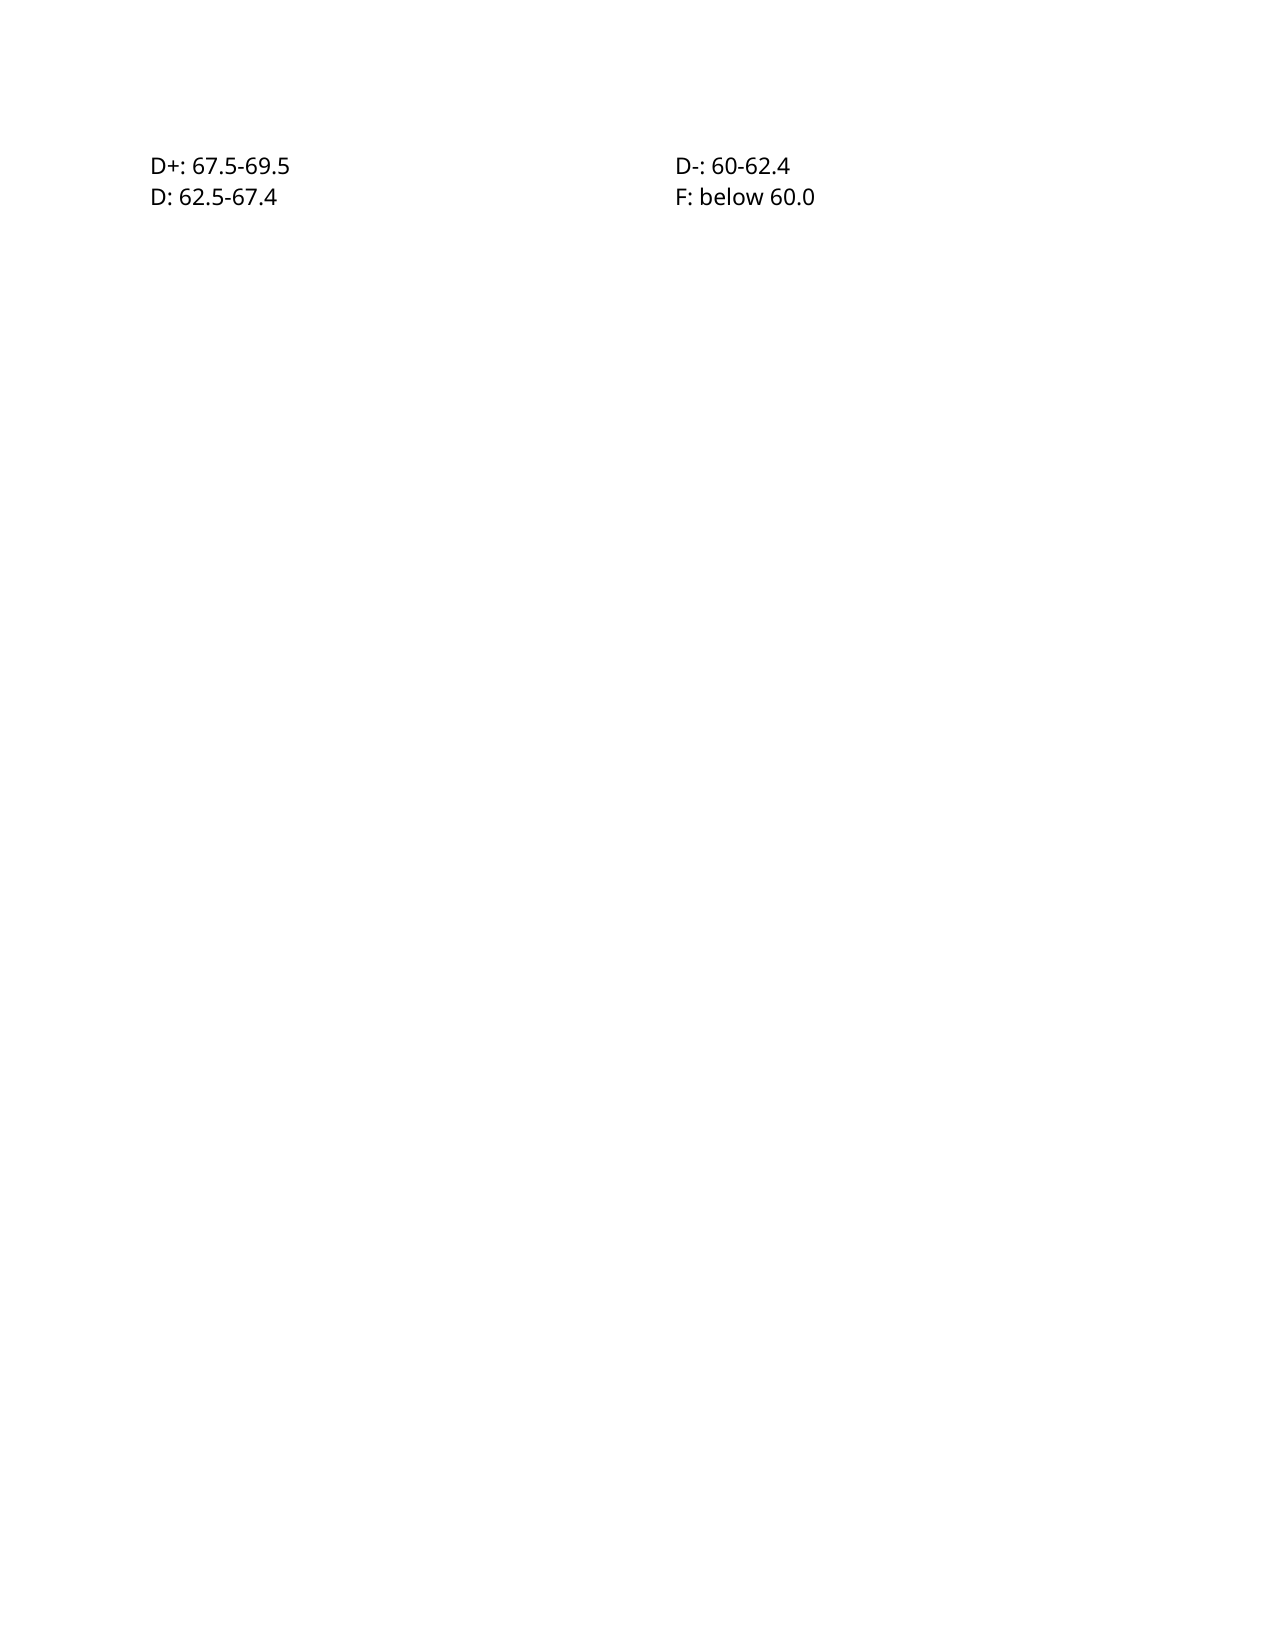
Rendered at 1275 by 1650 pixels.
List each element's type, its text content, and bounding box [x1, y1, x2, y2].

text D+: 67.5-69.5 [150, 150, 600, 181]
text D: 62.5-67.4 [150, 181, 600, 212]
text D-: 60-62.4 [675, 150, 1125, 181]
text F: below 60.0 [675, 181, 1125, 212]
